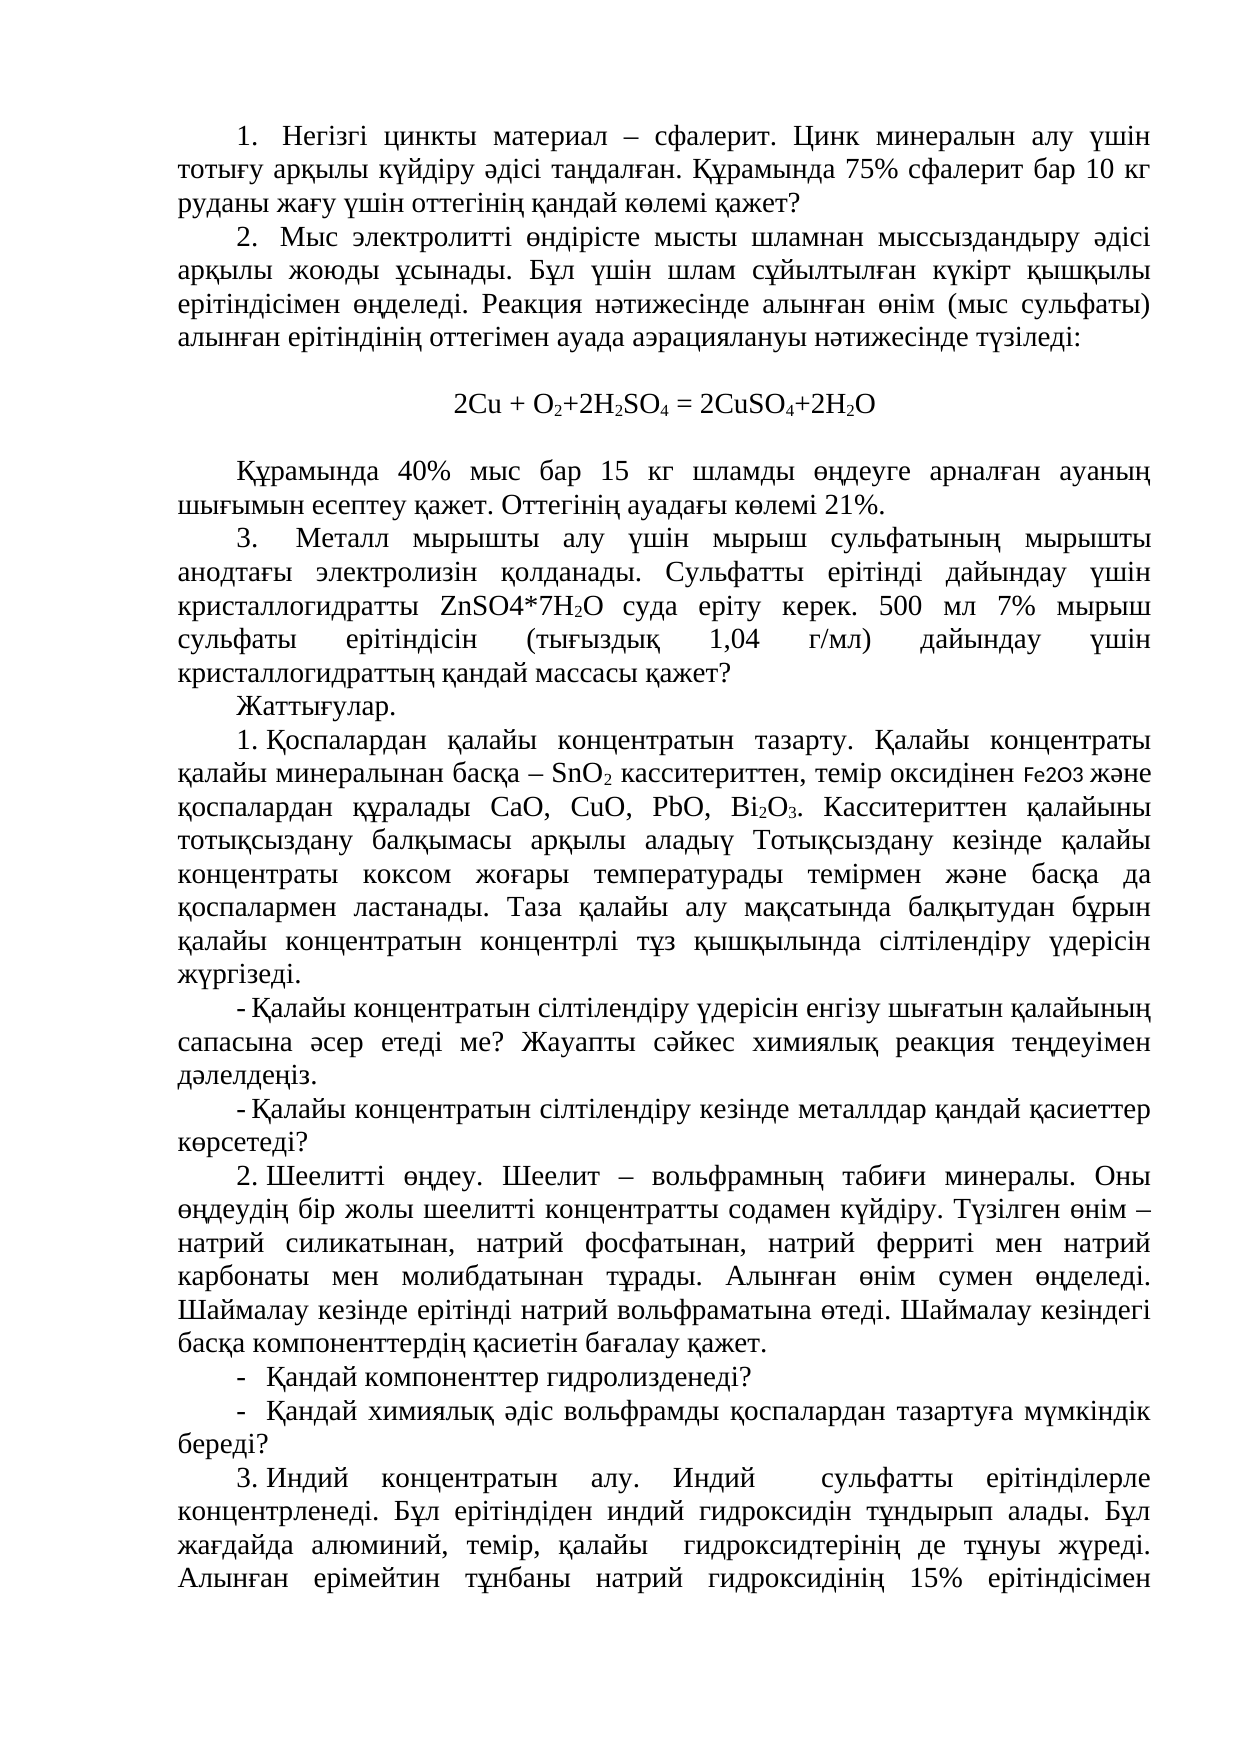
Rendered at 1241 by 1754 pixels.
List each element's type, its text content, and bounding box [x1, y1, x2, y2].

list Шеелитті өңдеу. Шеелит – вольфрамның табиғи минералы. Оны өңдеудің бір жолы шеелитті концентратты содамен күйдіру. Түзілген өнім – натрий силикатынан, натрий фосфатынан, натрий ферриті мен натрий карбонаты мен молибдатынан тұрады. Алынған өнім сумен өңделеді. Шаймалау кезінде ерітінді натрий вольфраматына өтеді. Шаймалау кезіндегі басқа компоненттердің қасиетін бағалау қажет. [177, 1158, 1152, 1359]
list Қалайы концентратын сілтілендіру кезінде металлдар қандай қасиеттер көрсетеді? [177, 1091, 1152, 1158]
list Қалайы концентратын сілтілендіру үдерісін енгізу шығатын қалайының сапасына әсер етеді ме? Жауапты сәйкес химиялық реакция теңдеуімен дәлелдеңіз. [177, 990, 1152, 1091]
list Қандай компоненттер гидролизденеді? [177, 1359, 1152, 1393]
list Қандай химиялық әдіс вольфрамды қоспалардан тазартуға мүмкіндік береді? [177, 1393, 1152, 1460]
list Қоспалардан қалайы концентратын тазарту. Қалайы концентраты қалайы минералынан басқа – SnO2 касситериттен, темір оксидінен Fe2O3 және қоспалардан құралады CaO, CuO, PbO, Bi2O3. Касситериттен қалайыны тотықсыздану балқымасы арқылы аладыү Тотықсыздану кезінде қалайы концентраты коксом жоғары температурады темірмен және басқа да қоспалармен ластанады. Таза қалайы алу мақсатында балқытудан бұрын қалайы концентратын концентрлі тұз қышқылында сілтілендіру үдерісін жүргізеді. [177, 722, 1152, 990]
text 2Cu + O2+2H2SO4 = 2CuSO4+2H2O [177, 386, 1152, 420]
list Мыс электролитті өндірісте мысты шламнан мыссыздандыру әдісі арқылы жоюды ұсынады. Бұл үшін шлам сұйылтылған күкірт қышқылы ерітіндісімен өңделеді. Реакция нәтижесінде алынған өнім (мыс сульфаты) алынған ерітіндінің оттегімен ауада аэрациялануы нәтижесінде түзіледі: [177, 219, 1152, 353]
list Металл мырышты алу үшін мырыш сульфатының мырышты анодтағы электролизін қолданады. Сульфатты ерітінді дайындау үшін кристаллогидратты ZnSO4*7H2O суда еріту керек. 500 мл 7% мырыш сульфаты ерітіндісін (тығыздық 1,04 г/мл) дайындау үшін кристаллогидраттың қандай массасы қажет? [177, 521, 1152, 688]
list Негізгі цинкты материал – сфалерит. Цинк минералын алу үшін тотығу арқылы күйдіру әдісі таңдалған. Құрамында 75% сфалерит бар 10 кг руданы жағу үшін оттегінің қандай көлемі қажет? [177, 118, 1152, 219]
text Құрамында 40% мыс бар 15 кг шламды өңдеуге арналған ауаның шығымын есептеу қажет. Оттегінің ауадағы көлемі 21%. [177, 453, 1152, 521]
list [177, 1460, 1152, 1594]
text Жаттығулар. [177, 688, 1152, 722]
